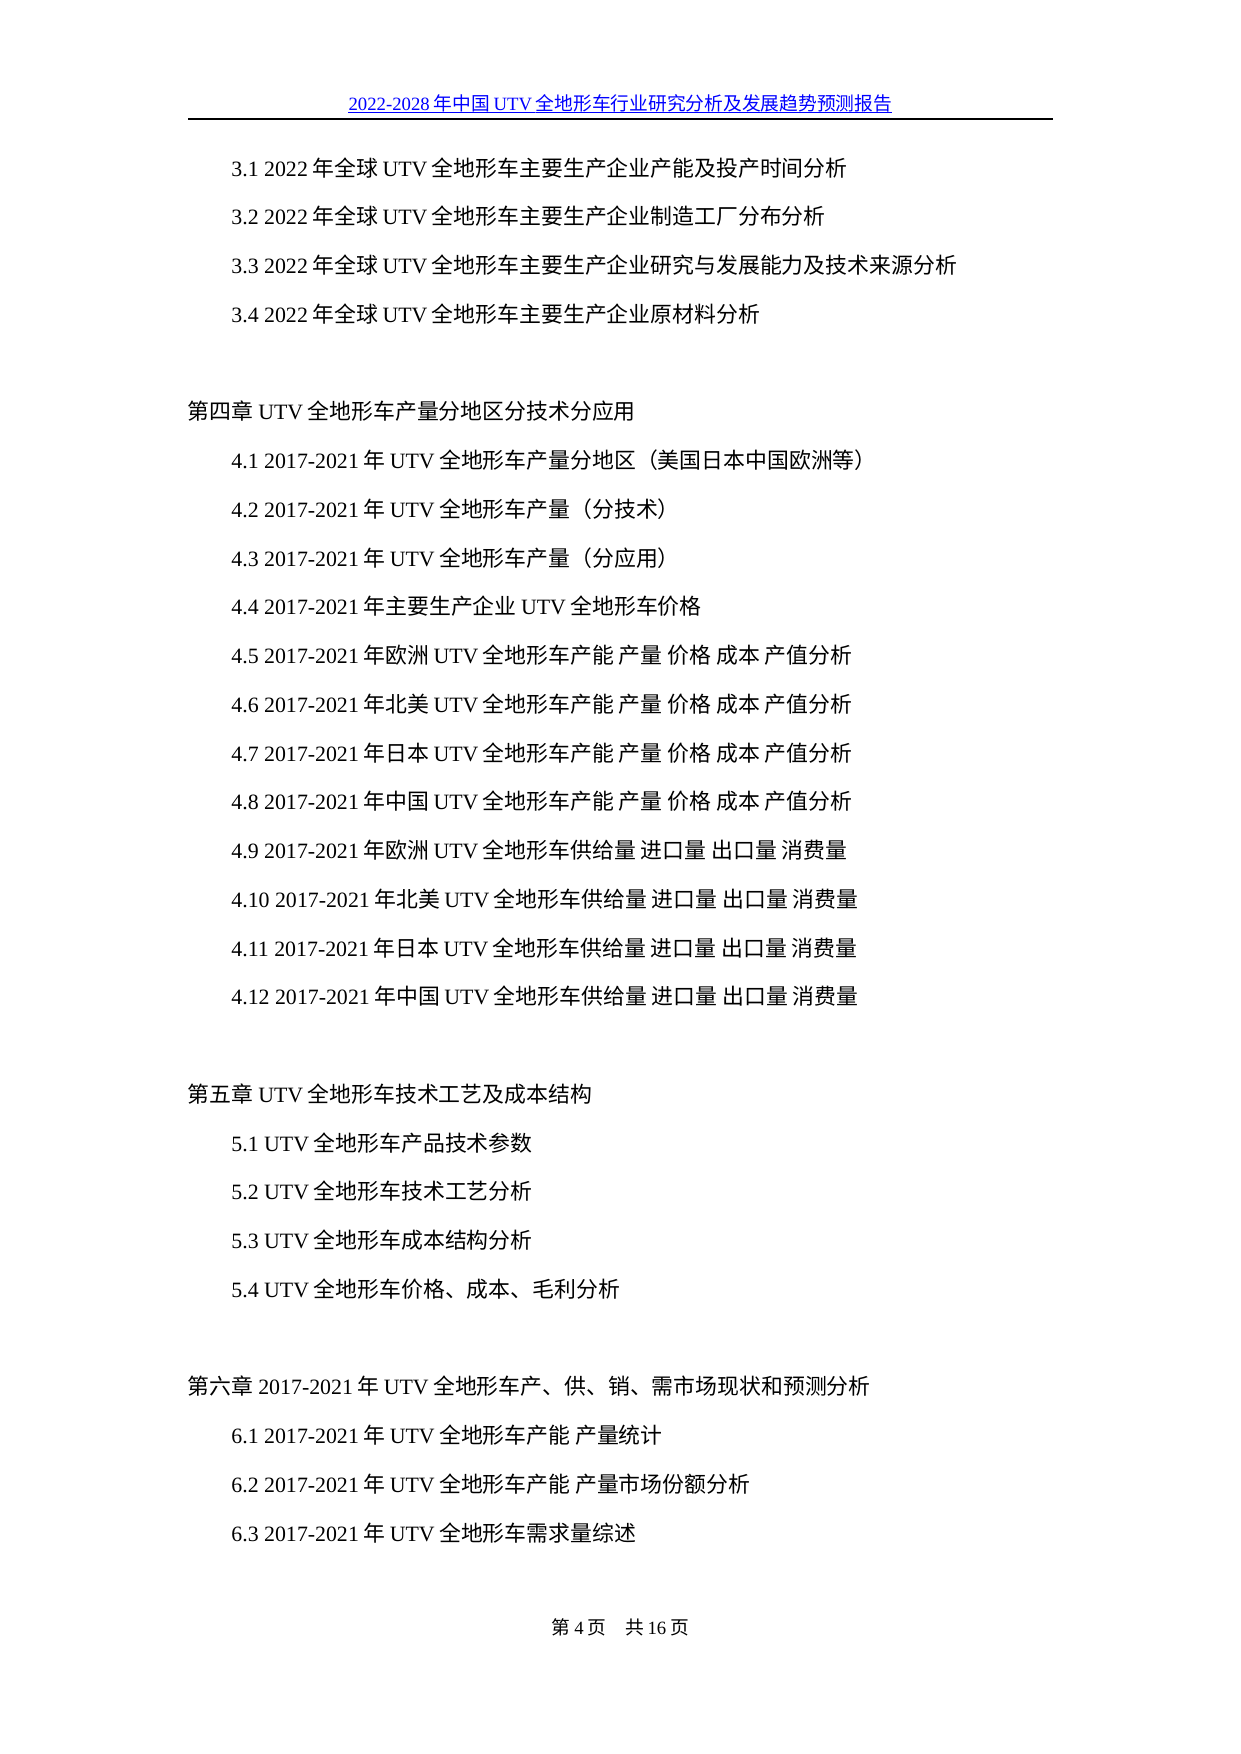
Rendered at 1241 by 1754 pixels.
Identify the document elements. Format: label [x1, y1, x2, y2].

text [187, 150, 1053, 1548]
